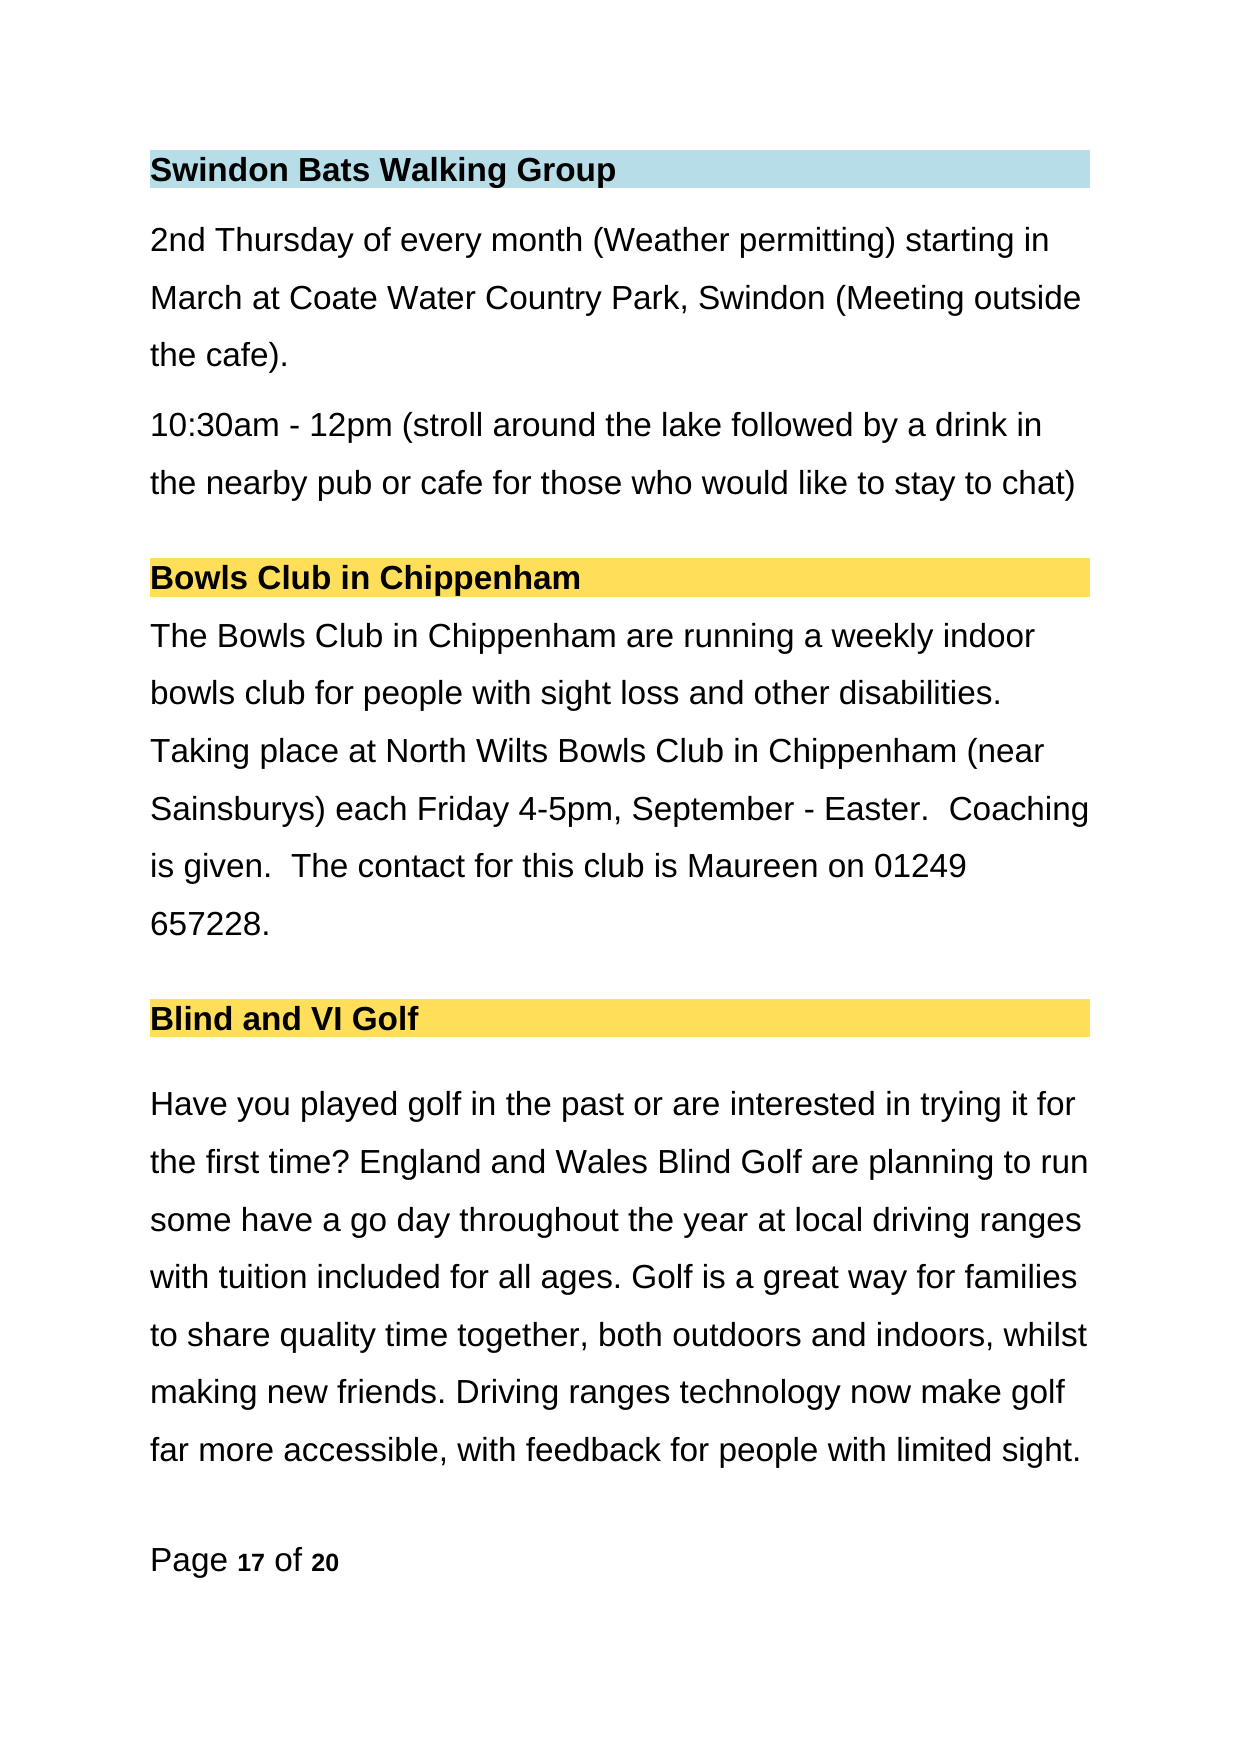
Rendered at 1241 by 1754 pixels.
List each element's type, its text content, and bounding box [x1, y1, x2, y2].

text The Bowls Club in Chippenham are running a weekly indoor bowls club for people with sight loss and other disabilities. Taking place at North Wilts Bowls Club in Chippenham (near Sainsburys) each Friday 4-5pm, September - Easter. Coaching is given. The contact for this club is Maureen on 01249 657228. [150, 616, 1090, 942]
subtitle Swindon Bats Walking Group [150, 150, 1090, 188]
subtitle Bowls Club in Chippenham [150, 558, 1090, 597]
text 2nd Thursday of every month (Weather permitting) starting in March at Coate Water Country Park, Swindon (Meeting outside the cafe). [150, 220, 1090, 374]
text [150, 1084, 1090, 1468]
text 10:30am - 12pm (stroll around the lake followed by a drink in the nearby pub or cafe for those who would like to stay to chat) [150, 405, 1090, 501]
subtitle Blind and VI Golf [150, 999, 1090, 1037]
